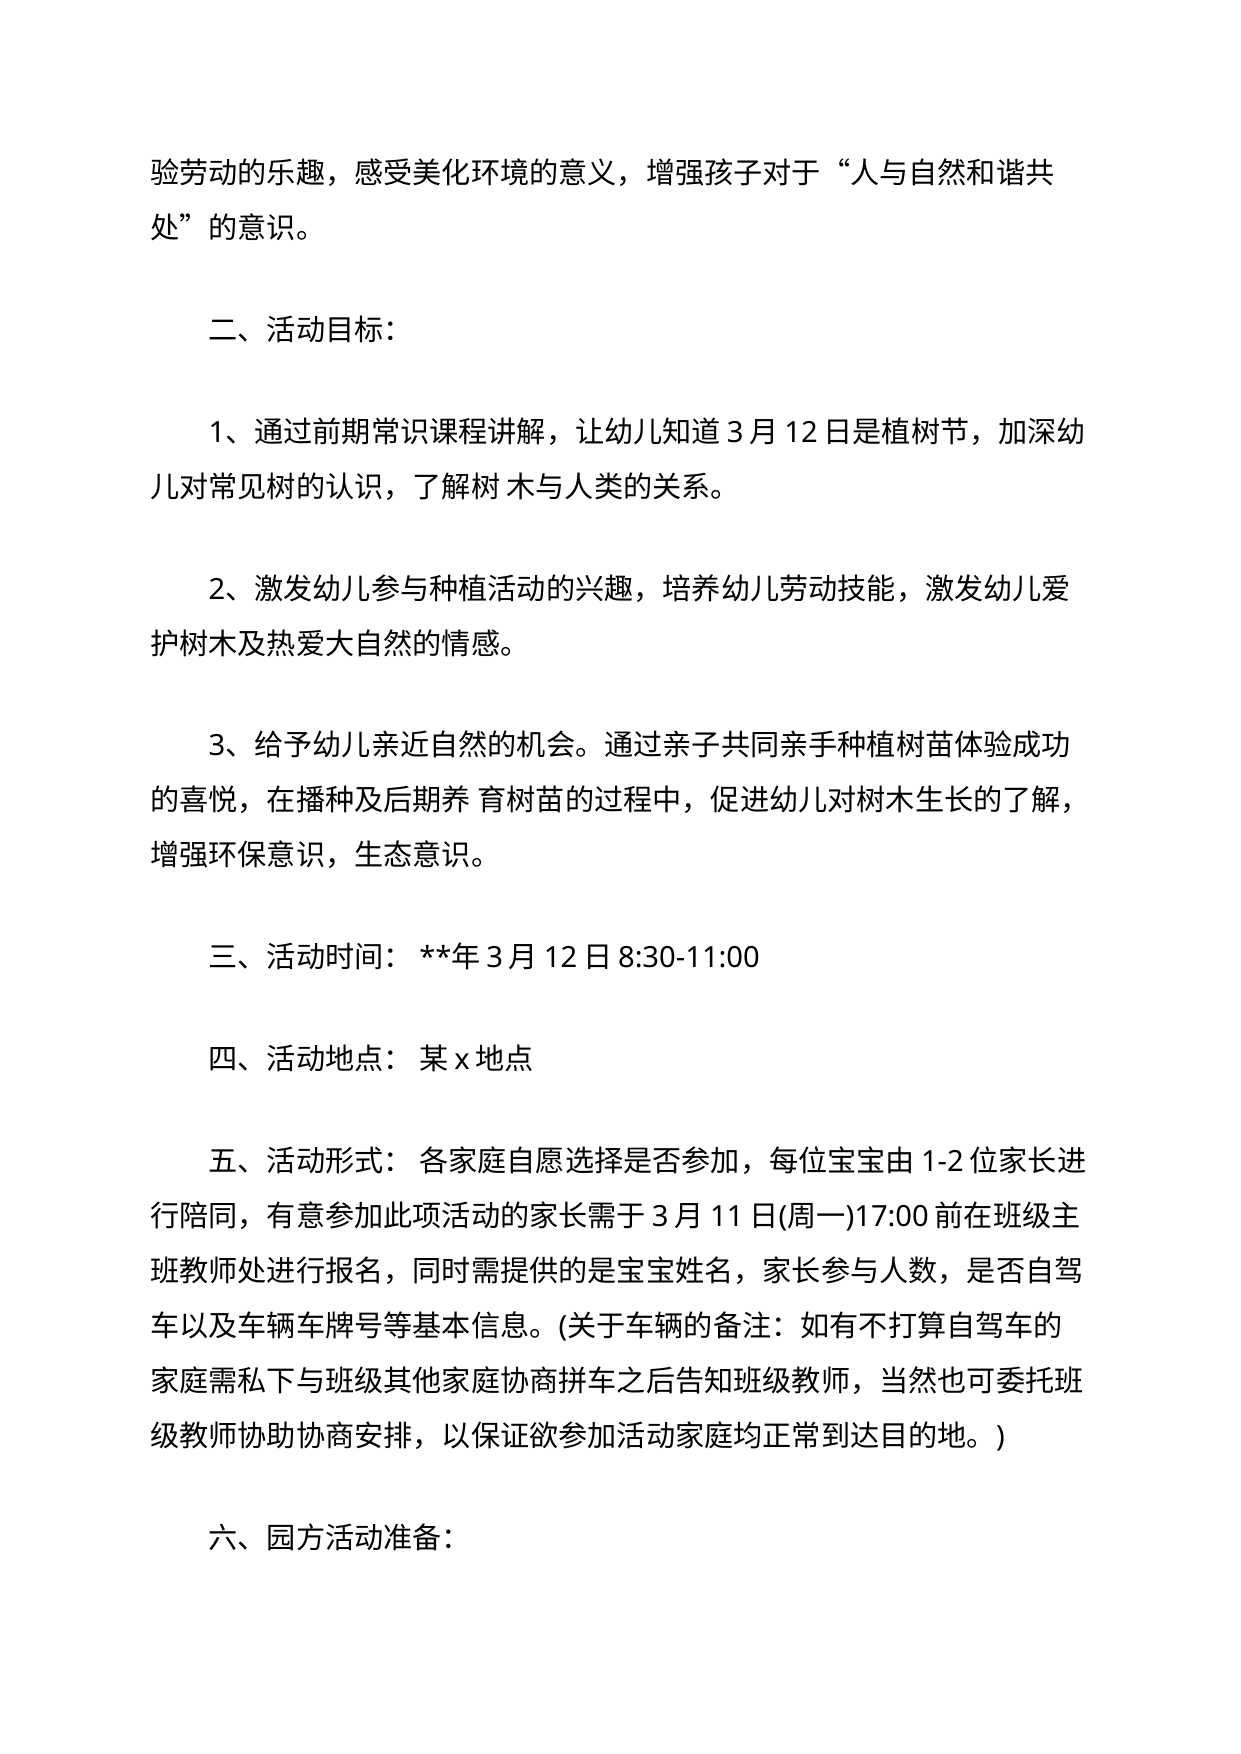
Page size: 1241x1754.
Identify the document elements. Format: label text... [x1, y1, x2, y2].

text 三、活动时间： **年3月12日8:30-11:00 [150, 934, 1090, 976]
text 2、激发幼儿参与种植活动的兴趣，培养幼儿劳动技能，激发幼儿爱护树木及热爱大自然的情感。 [150, 565, 1090, 662]
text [150, 150, 1090, 247]
text 1、通过前期常识课程讲解，让幼儿知道3月12日是植树节，加深幼儿对常见树的认识，了解树 木与人类的关系。 [150, 408, 1090, 506]
text 3、给予幼儿亲近自然的机会。通过亲子共同亲手种植树苗体验成功的喜悦，在播种及后期养 育树苗的过程中，促进幼儿对树木生长的了解，增强环保意识，生态意识。 [150, 722, 1090, 874]
text 五、活动形式： 各家庭自愿选择是否参加，每位宝宝由1-2位家长进行陪同，有意参加此项活动的家长需于3月 11日(周一)17:00前在班级主班教师处进行报名，同时需提供的是宝宝姓名，家长参与人数，是否自驾车以及车辆车牌号等基本信息。(关于车辆的备注：如有不打算自驾车的家庭需私下与班级其他家庭协商拼车之后告知班级教师，当然也可委托班级教师协助协商安排，以保证欲参加活动家庭均正常到达目的地。) [150, 1138, 1090, 1455]
text 四、活动地点： 某x地点 [150, 1036, 1090, 1078]
text 二、活动目标： [150, 307, 1090, 349]
text 六、园方活动准备： [150, 1514, 1090, 1557]
